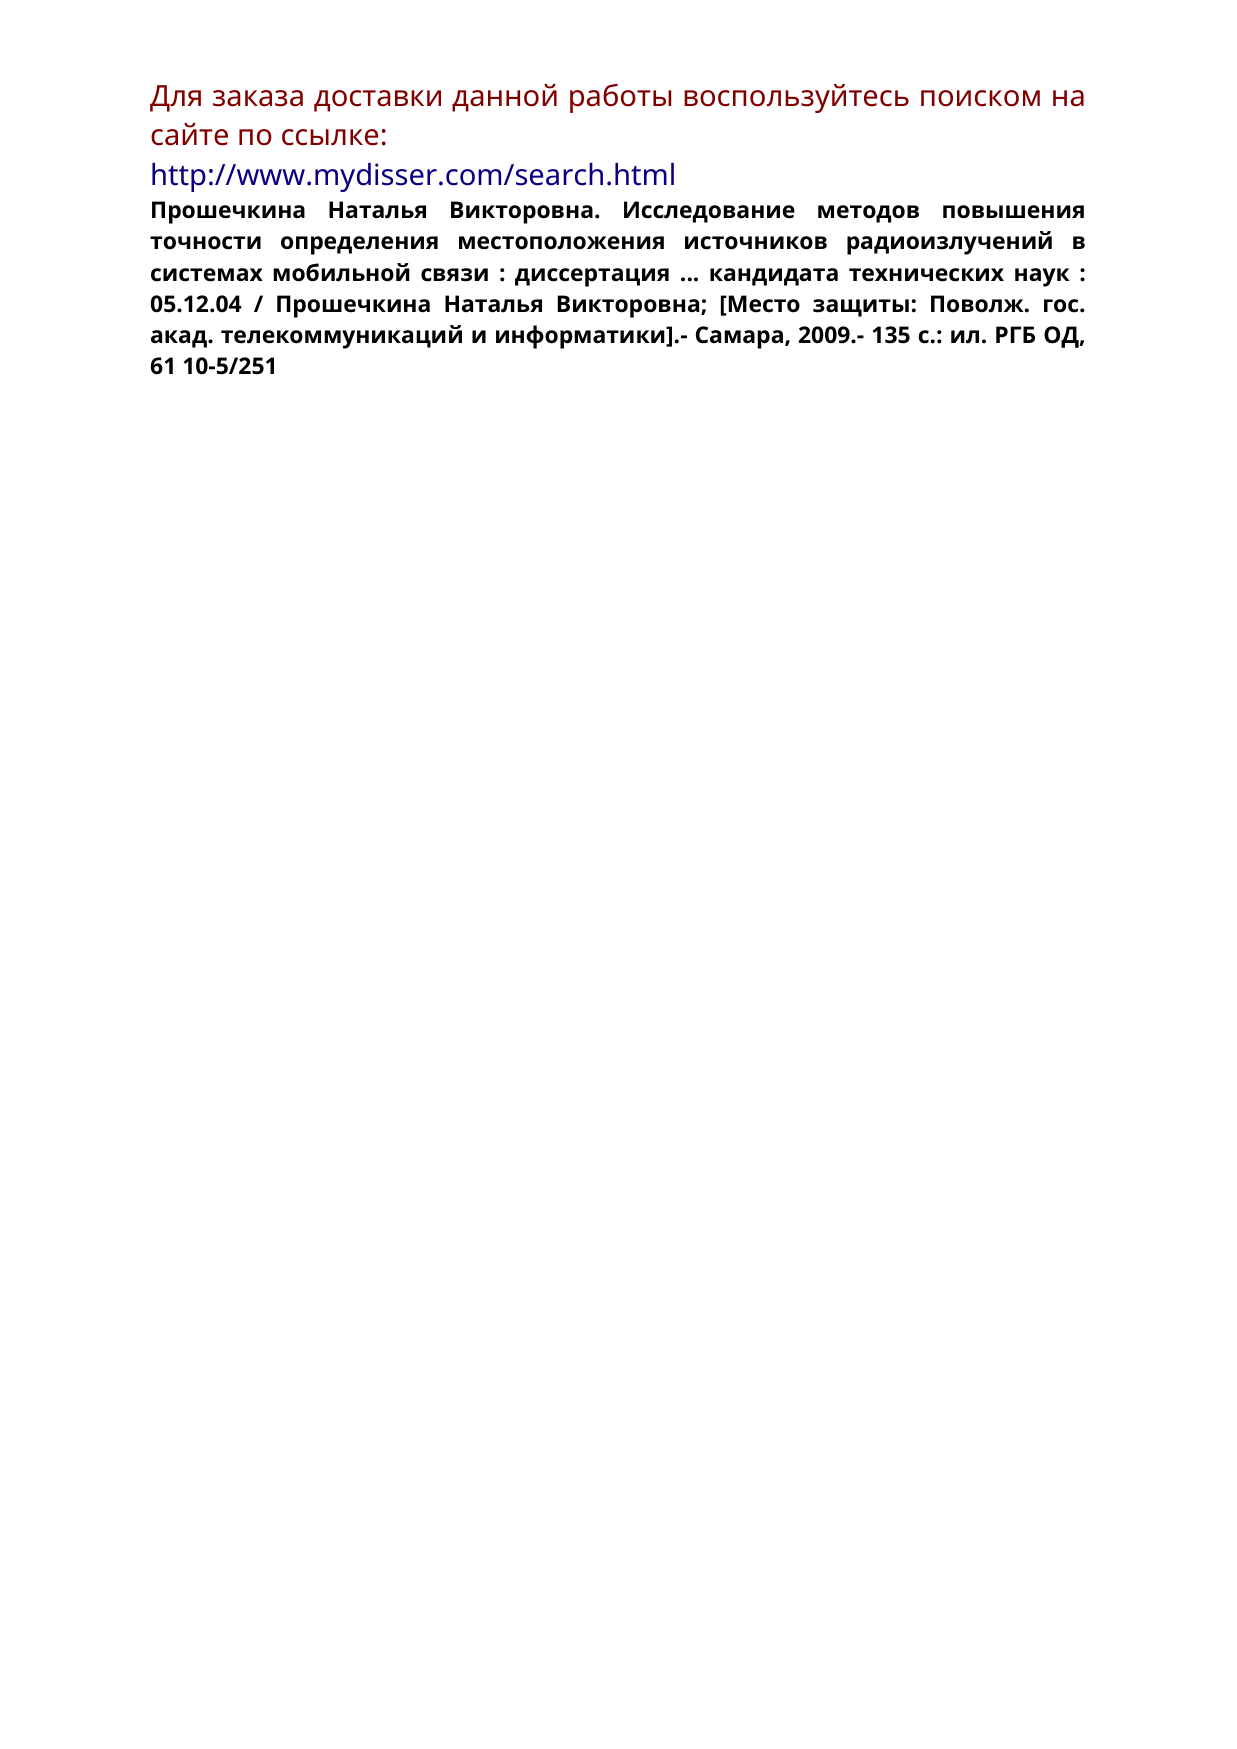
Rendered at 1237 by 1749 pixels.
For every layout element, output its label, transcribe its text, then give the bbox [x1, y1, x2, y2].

text Прошечкина Наталья Викторовна. Исследование методов повышения точности определения местоположения источников радиоизлучений в системах мобильной связи : диссертация ... кандидата технических наук : 05.12.04 / Прошечкина Наталья Викторовна; [Место защиты: Поволж. гос. акад. телекоммуникаций и информатики].- Самара, 2009.- 135 с.: ил. РГБ ОД, 61 10-5/251 [150, 194, 1086, 382]
